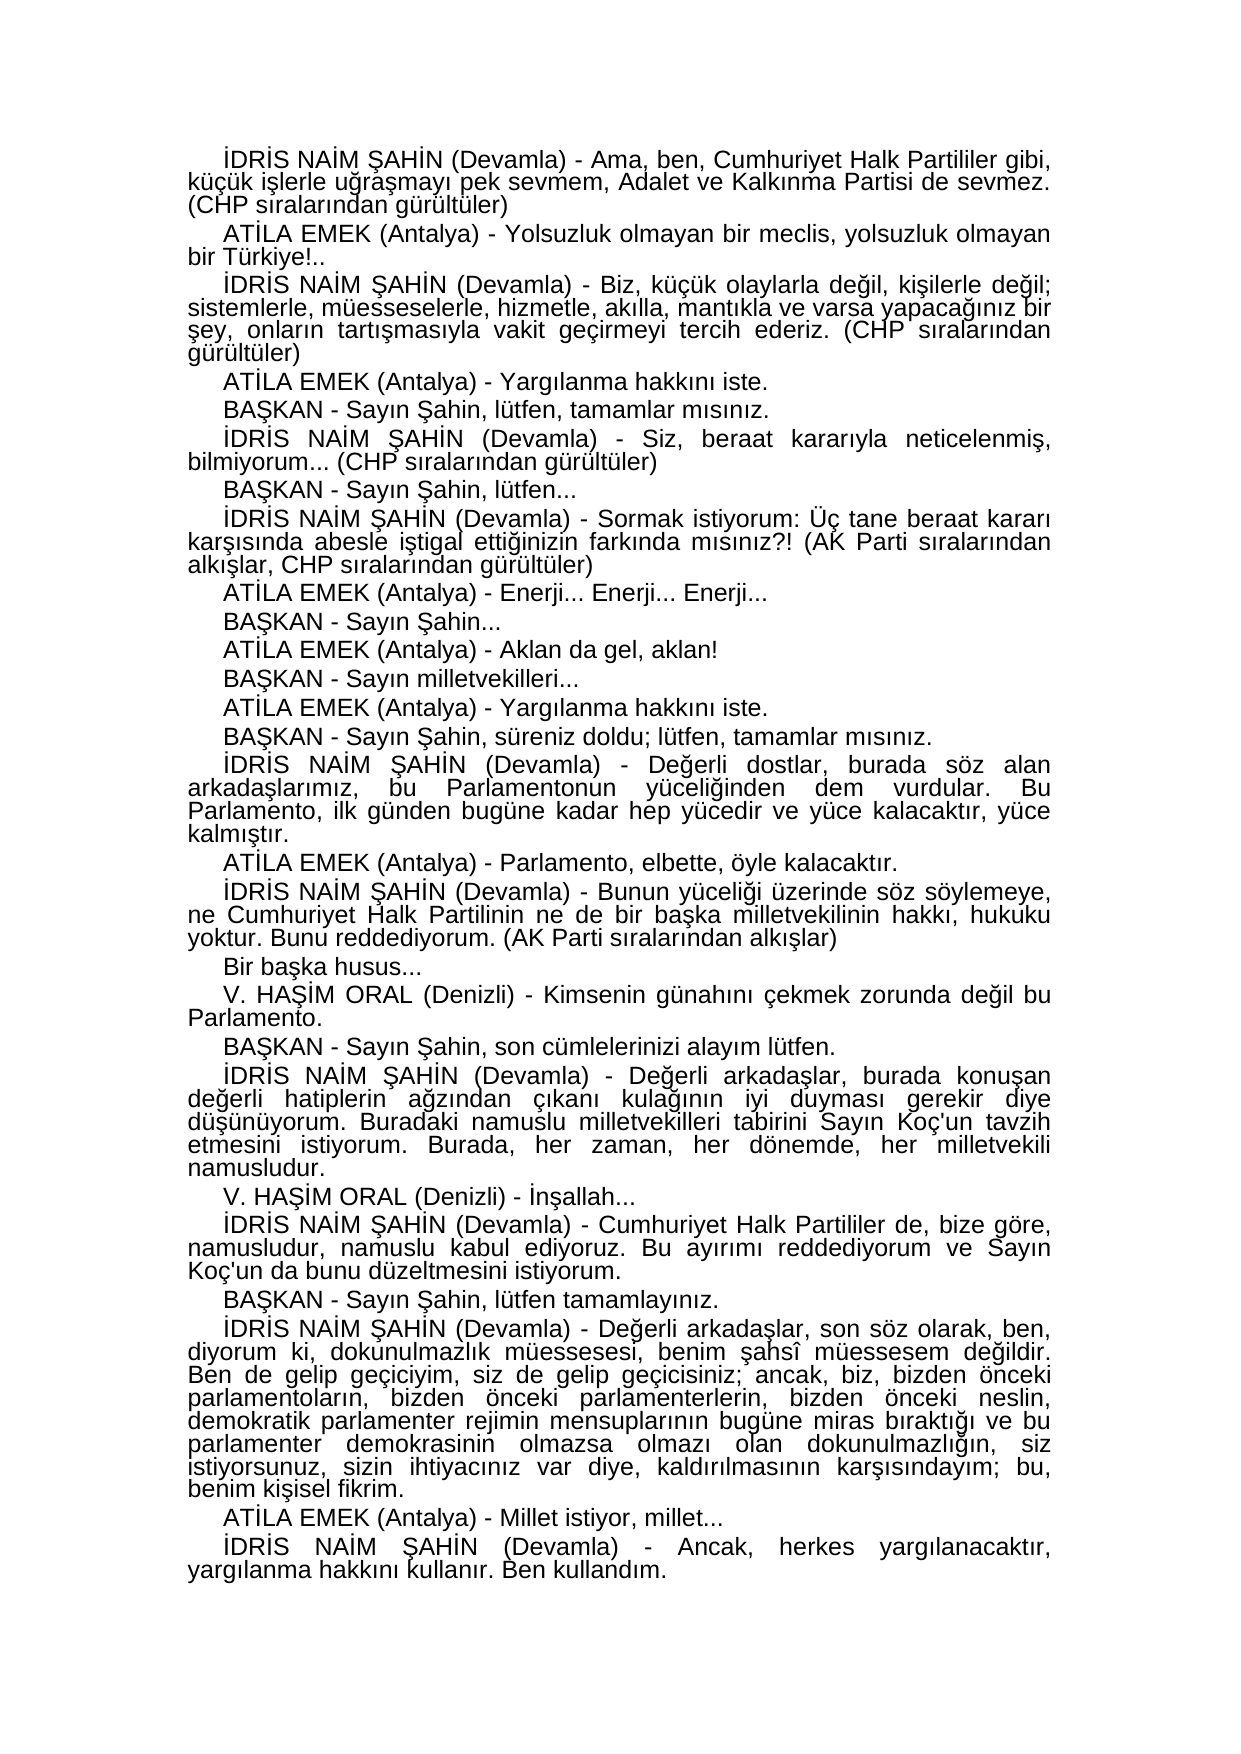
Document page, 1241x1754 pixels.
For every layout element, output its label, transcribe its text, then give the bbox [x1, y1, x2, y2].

text BAŞKAN - Sayın Şahin, süreniz doldu; lütfen, tamamlar mısınız. [187, 727, 1053, 750]
text İDRİS NAİM ŞAHİN (Devamla) - Siz, beraat kararıyla neticelenmiş, bilmiyorum... (CHP sıralarından gürültüler) [187, 429, 1053, 475]
text ATİLA EMEK (Antalya) - Millet istiyor, millet... [471, 1508, 1053, 1531]
text BAŞKAN - Sayın Şahin, lütfen, tamamlar mısınız. [420, 401, 1053, 423]
text ATİLA EMEK (Antalya) - Aklan da gel, aklan! [471, 641, 1053, 663]
text İDRİS NAİM ŞAHİN (Devamla) - Ama, ben, Cumhuriyet Halk Partililer gibi, küçük işlerle uğraşmayı pek sevmem, Adalet ve Kalkınma Partisi de sevmez. (CHP sıralarından gürültüler) [187, 150, 1053, 218]
text ATİLA EMEK (Antalya) - Yargılanma hakkını iste. [471, 372, 1053, 395]
text ATİLA EMEK (Antalya) - Aklan da gel, aklan! [187, 641, 381, 663]
text İDRİS NAİM ŞAHİN (Devamla) - Ancak, herkes yargılanacaktır, yargılanma hakkını kullanır. Ben kullandım. [187, 1537, 1053, 1583]
text ATİLA EMEK (Antalya) - Parlamento, elbette, öyle kalacaktır. [187, 853, 382, 876]
text İDRİS NAİM ŞAHİN (Devamla) - Bunun yüceliği üzerinde söz söylemeye, ne Cumhuriyet Halk Partilinin ne de bir başka milletvekilinin hakkı, hukuku yoktur. Bunu reddediyorum. (AK Parti sıralarından alkışlar) [187, 882, 1053, 951]
text BAŞKAN - Sayın Şahin, lütfen... [420, 481, 1053, 503]
text BAŞKAN - Sayın Şahin, son cümlelerinizi alayım lütfen. [187, 1037, 1053, 1060]
text BAŞKAN - Sayın Şahin, lütfen tamamlayınız. [187, 1290, 1053, 1313]
text ATİLA EMEK (Antalya) - Millet istiyor, millet... [187, 1508, 382, 1531]
text ATİLA EMEK (Antalya) - Yargılanma hakkını iste. [187, 698, 382, 721]
text İDRİS NAİM ŞAHİN (Devamla) - Değerli arkadaşlar, burada konuşan değerli hatiplerin ağzından çıkanı kulağının iyi duyması gerekir diye düşünüyorum. Buradaki namuslu milletvekilleri tabirini Sayın Koç'un tavzih etmesini istiyorum. Burada, her zaman, her dönemde, her milletvekili namusludur. [187, 1066, 1053, 1181]
text V. HAŞİM ORAL (Denizli) - Kimsenin günahını çekmek zorunda değil bu Parlamento. [187, 986, 1053, 1031]
text ATİLA EMEK (Antalya) - Parlamento, elbette, öyle kalacaktır. [471, 853, 1053, 876]
text ATİLA EMEK (Antalya) - Yargılanma hakkını iste. [471, 698, 1053, 721]
text BAŞKAN - Sayın Şahin, lütfen, tamamlar mısınız. [260, 401, 429, 423]
text ATİLA EMEK (Antalya) - Yargılanma hakkını iste. [187, 372, 382, 395]
text Bir başka husus... [187, 957, 1053, 980]
text V. HAŞİM ORAL (Denizli) - İnşallah... [500, 1187, 1053, 1210]
text İDRİS NAİM ŞAHİN (Devamla) - Değerli arkadaşlar, son söz olarak, ben, diyorum ki, dokunulmazlık müessesesi, benim şahsî müessesem değildir. Ben de gelip geçiciyim, siz de gelip geçicisiniz; ancak, biz, bizden önceki parlamentoların, bizden önceki parlamenterlerin, bizden önceki neslin, demokratik parlamenter rejimin mensuplarının bugüne miras bıraktığı ve bu parlamenter demokrasinin olmazsa olmazı olan dokunulmazlığın, siz istiyorsunuz, sizin ihtiyacınız var diye, kaldırılmasının karşısındayım; bu, benim kişisel fikrim. [187, 1319, 1053, 1502]
text İDRİS NAİM ŞAHİN (Devamla) - Değerli dostlar, burada söz alan arkadaşlarımız, bu Parlamentonun yüceliğinden dem vurdular. Bu Parlamento, ilk günden bugüne kadar hep yücedir ve yüce kalacaktır, yüce kalmıştır. [187, 756, 1053, 847]
text BAŞKAN - Sayın Şahin... [187, 612, 1053, 635]
text ATİLA EMEK (Antalya) - Enerji... Enerji... Enerji... [187, 583, 382, 606]
text ATİLA EMEK (Antalya) - Yolsuzluk olmayan bir meclis, yolsuzluk olmayan bir Türkiye!.. [187, 224, 1053, 269]
text BAŞKAN - Sayın milletvekilleri... [187, 669, 1053, 692]
text İDRİS NAİM ŞAHİN (Devamla) - Cumhuriyet Halk Partililer de, bize göre, namusludur, namuslu kabul ediyoruz. Bu ayırımı reddediyorum ve Sayın Koç'un da bunu düzeltmesini istiyorum. [187, 1216, 1053, 1284]
text ATİLA EMEK (Antalya) - Enerji... Enerji... Enerji... [471, 583, 1053, 606]
text V. HAŞİM ORAL (Denizli) - İnşallah... [187, 1187, 420, 1210]
text İDRİS NAİM ŞAHİN (Devamla) - Biz, küçük olaylarla değil, kişilerle değil; sistemlerle, müesseselerle, hizmetle, akılla, mantıkla ve varsa yapacağınız bir şey, onların tartışmasıyla vakit geçirmeyi tercih ederiz. (CHP sıralarından gürültüler) [187, 275, 1053, 366]
text BAŞKAN - Sayın Şahin, lütfen... [260, 481, 429, 503]
text İDRİS NAİM ŞAHİN (Devamla) - Sormak istiyorum: Üç tane beraat kararı karşısında abesle iştigal ettiğinizin farkında mısınız?! (AK Parti sıralarından alkışlar, CHP sıralarından gürültüler) [187, 509, 1053, 578]
